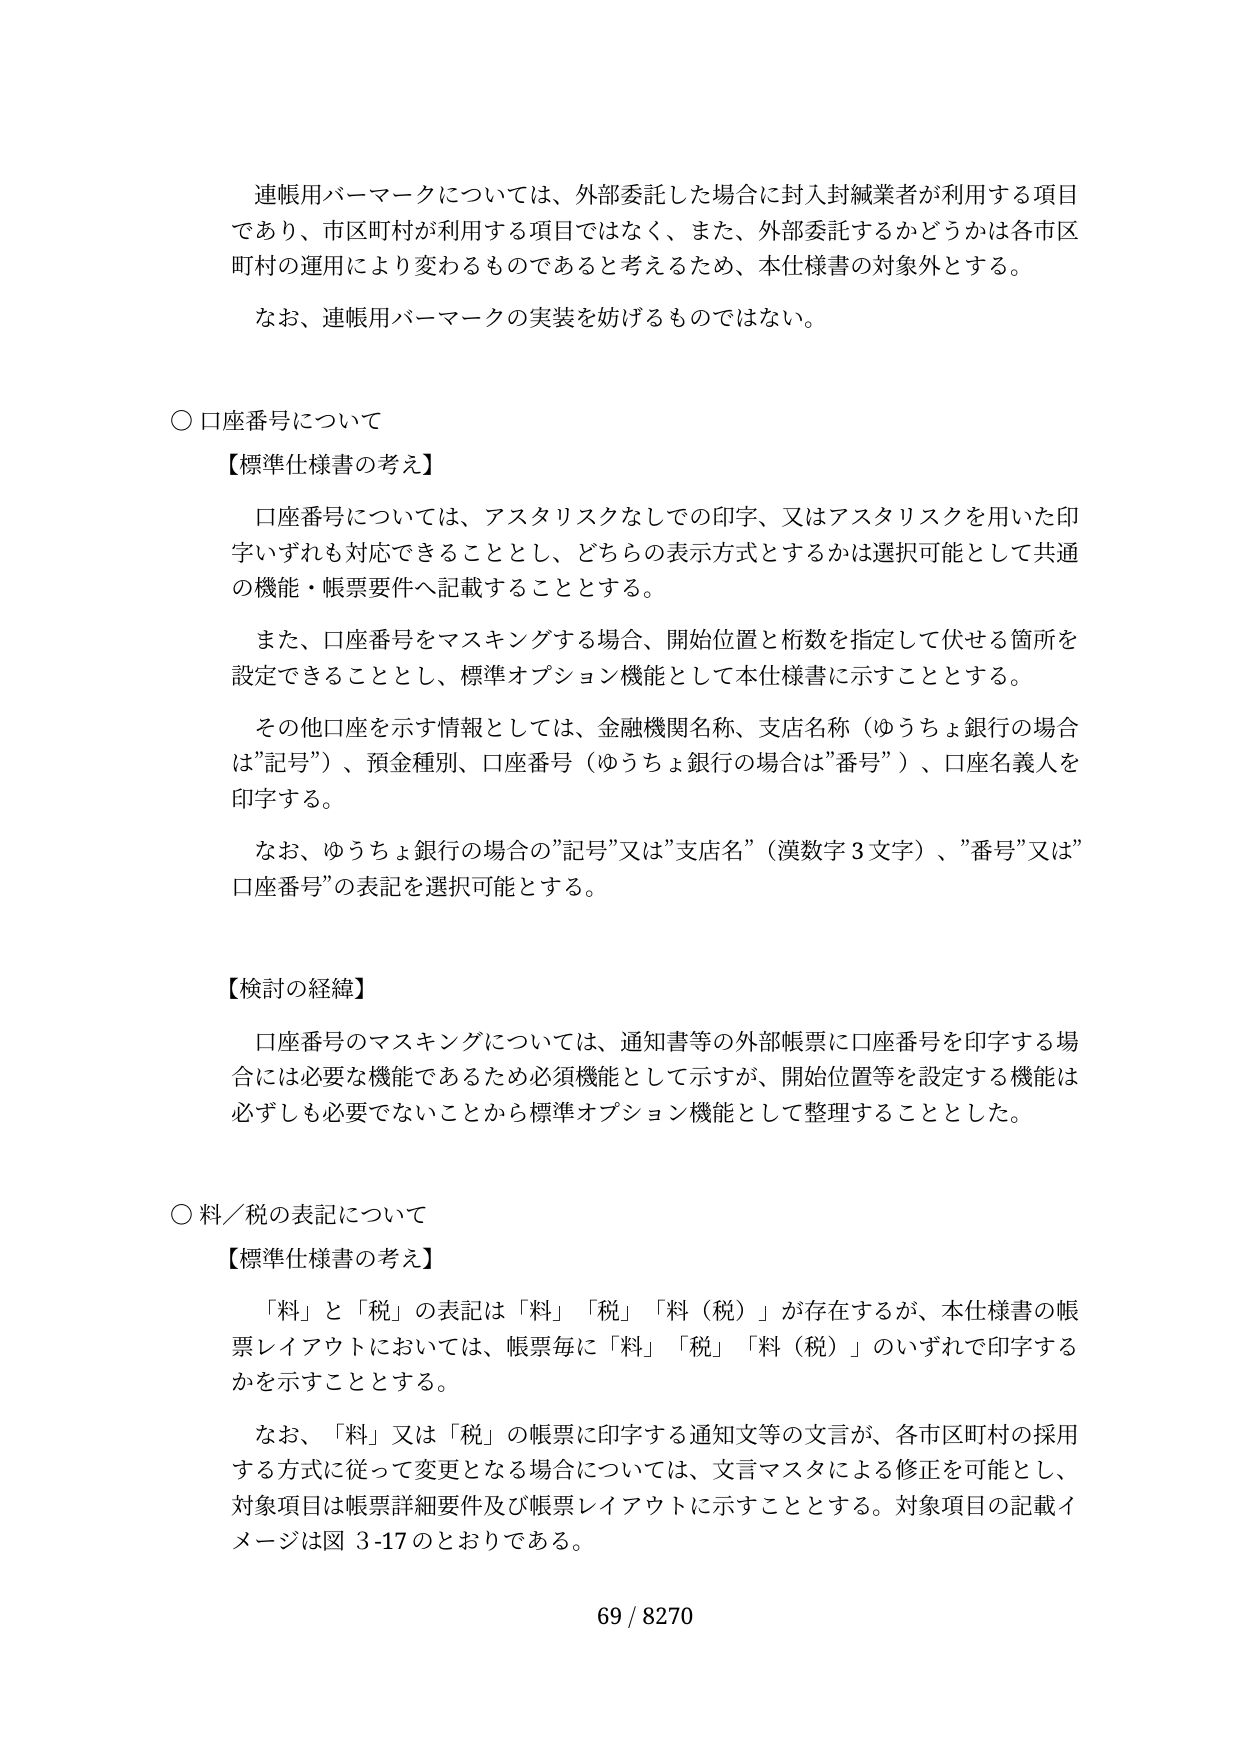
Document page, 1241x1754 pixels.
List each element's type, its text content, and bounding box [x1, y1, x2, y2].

list 口座番号については、アスタリスクなしでの印字、又はアスタリスクを用いた印字いずれも対応できることとし、どちらの表示方式とするかは選択可能として共通の機能・帳票要件へ記載することとする。 [231, 499, 1092, 603]
list 「料」と「税」の表記は「料」「税」「料（税）」が存在するが、本仕様書の帳票レイアウトにおいては、帳票毎に「料」「税」「料（税）」のいずれで印字するかを示すこととする。 [231, 1293, 1092, 1397]
list その他口座を示す情報としては、金融機関名称、支店名称（ゆうちょ銀行の場合は”記号”）、預金種別、口座番号（ゆうちょ銀行の場合は”番号” ）、口座名義人を印字する。 [231, 710, 1092, 814]
text 【標準仕様書の考え】 [193, 1241, 1092, 1274]
list なお、ゆうちょ銀行の場合の”記号”又は”支店名”（漢数字3文字）、”番号”又は”口座番号”の表記を選択可能とする。 [231, 833, 1092, 902]
text 【標準仕様書の考え】 [193, 447, 1092, 480]
text 〇 口座番号について [171, 403, 1092, 436]
list 口座番号のマスキングについては、通知書等の外部帳票に口座番号を印字する場合には必要な機能であるため必須機能として示すが、開始位置等を設定する機能は必ずしも必要でないことから標準オプション機能として整理することとした。 [231, 1024, 1092, 1128]
list また、口座番号をマスキングする場合、開始位置と桁数を指定して伏せる箇所を設定できることとし、標準オプション機能として本仕様書に示すこととする。 [231, 622, 1092, 691]
text 【検討の経緯】 [193, 972, 1092, 1004]
list なお、連帳用バーマークの実装を妨げるものではない。 [231, 300, 1092, 333]
list 連帳用バーマークについては、外部委託した場合に封入封緘業者が利用する項目であり、市区町村が利用する項目ではなく、また、外部委託するかどうかは各市区町村の運用により変わるものであると考えるため、本仕様書の対象外とする。 [231, 177, 1092, 281]
text 〇 料／税の表記について [171, 1197, 1092, 1230]
